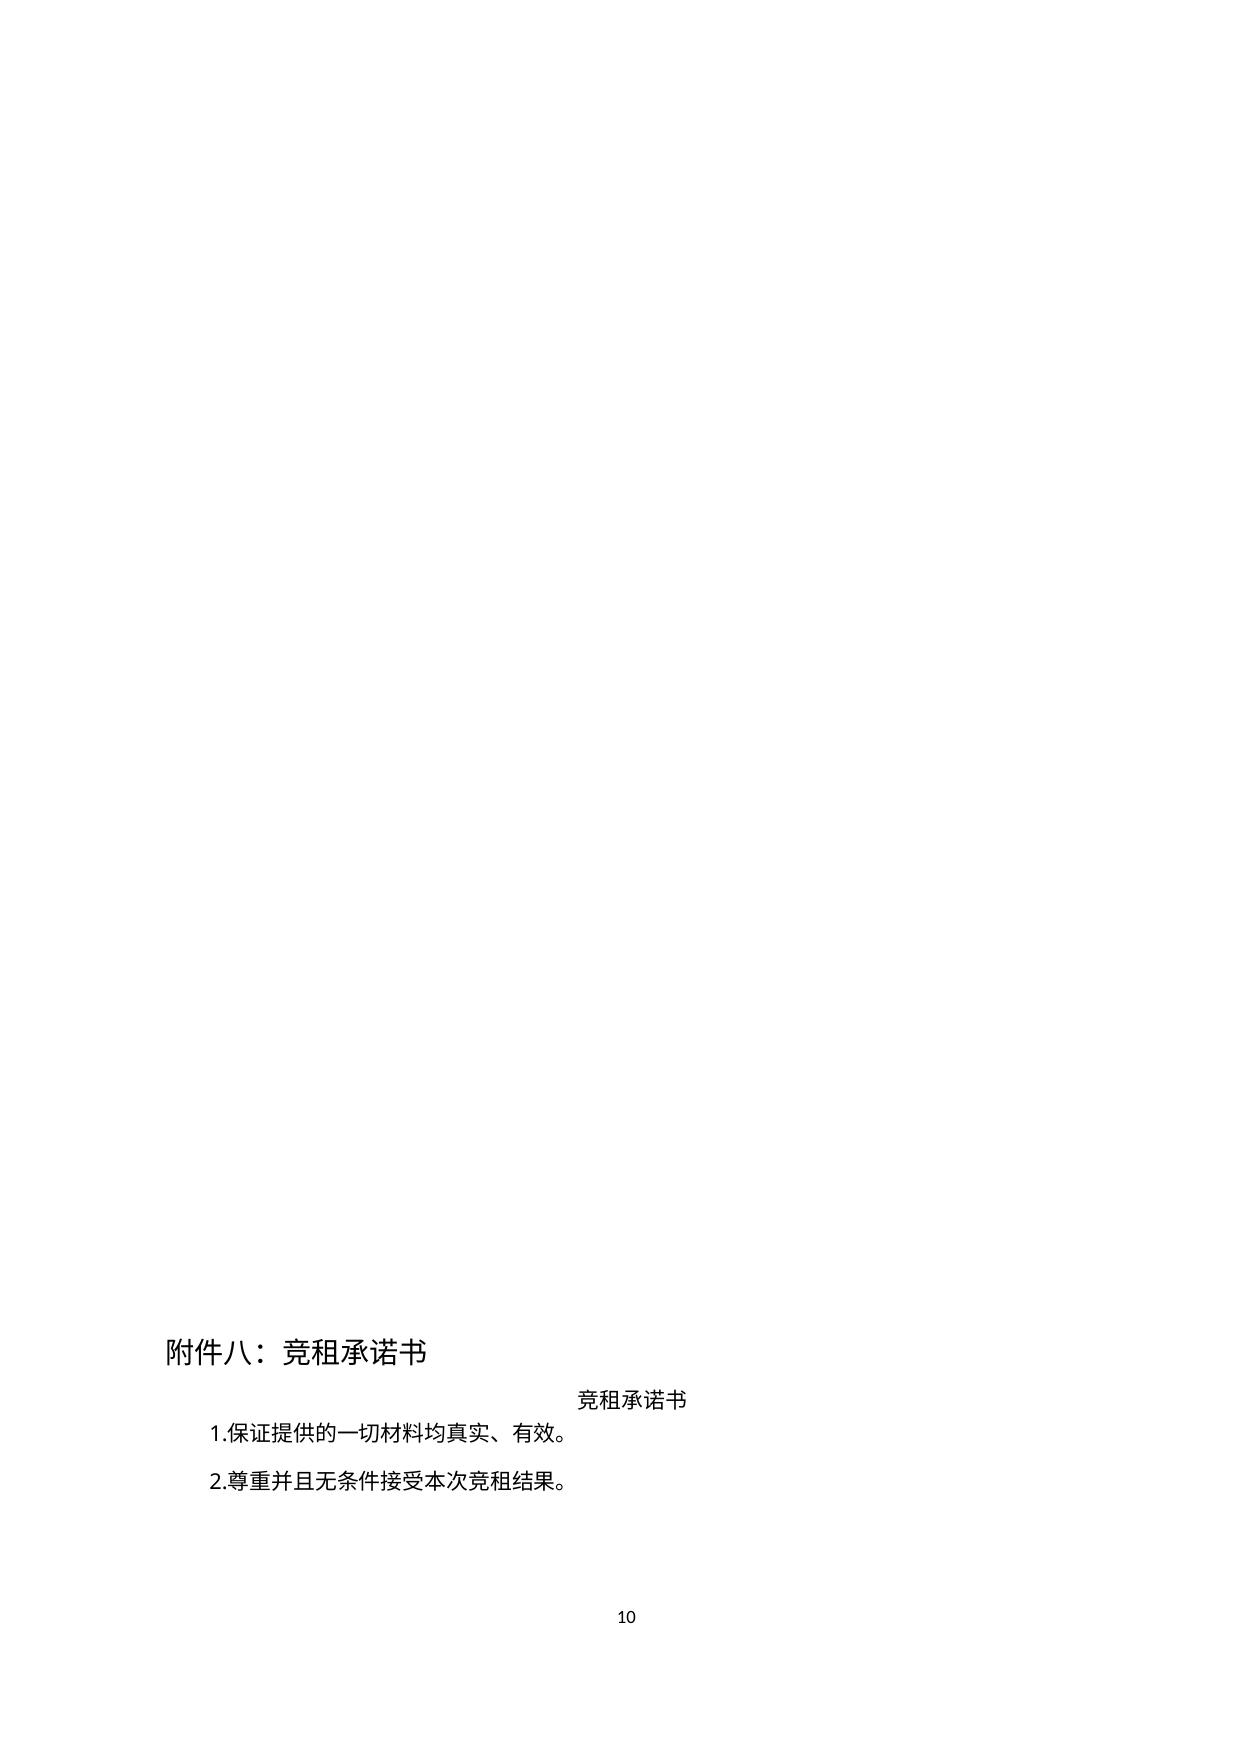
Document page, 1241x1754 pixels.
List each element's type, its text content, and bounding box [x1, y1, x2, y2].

text 竞租承诺书 [165, 1383, 1040, 1415]
text 附件八：竞租承诺书 [165, 1318, 1040, 1383]
text 2.尊重并且无条件接受本次竞租结果。 [165, 1464, 1041, 1496]
text 1.保证提供的一切材料均真实、有效。 [165, 1415, 1041, 1448]
